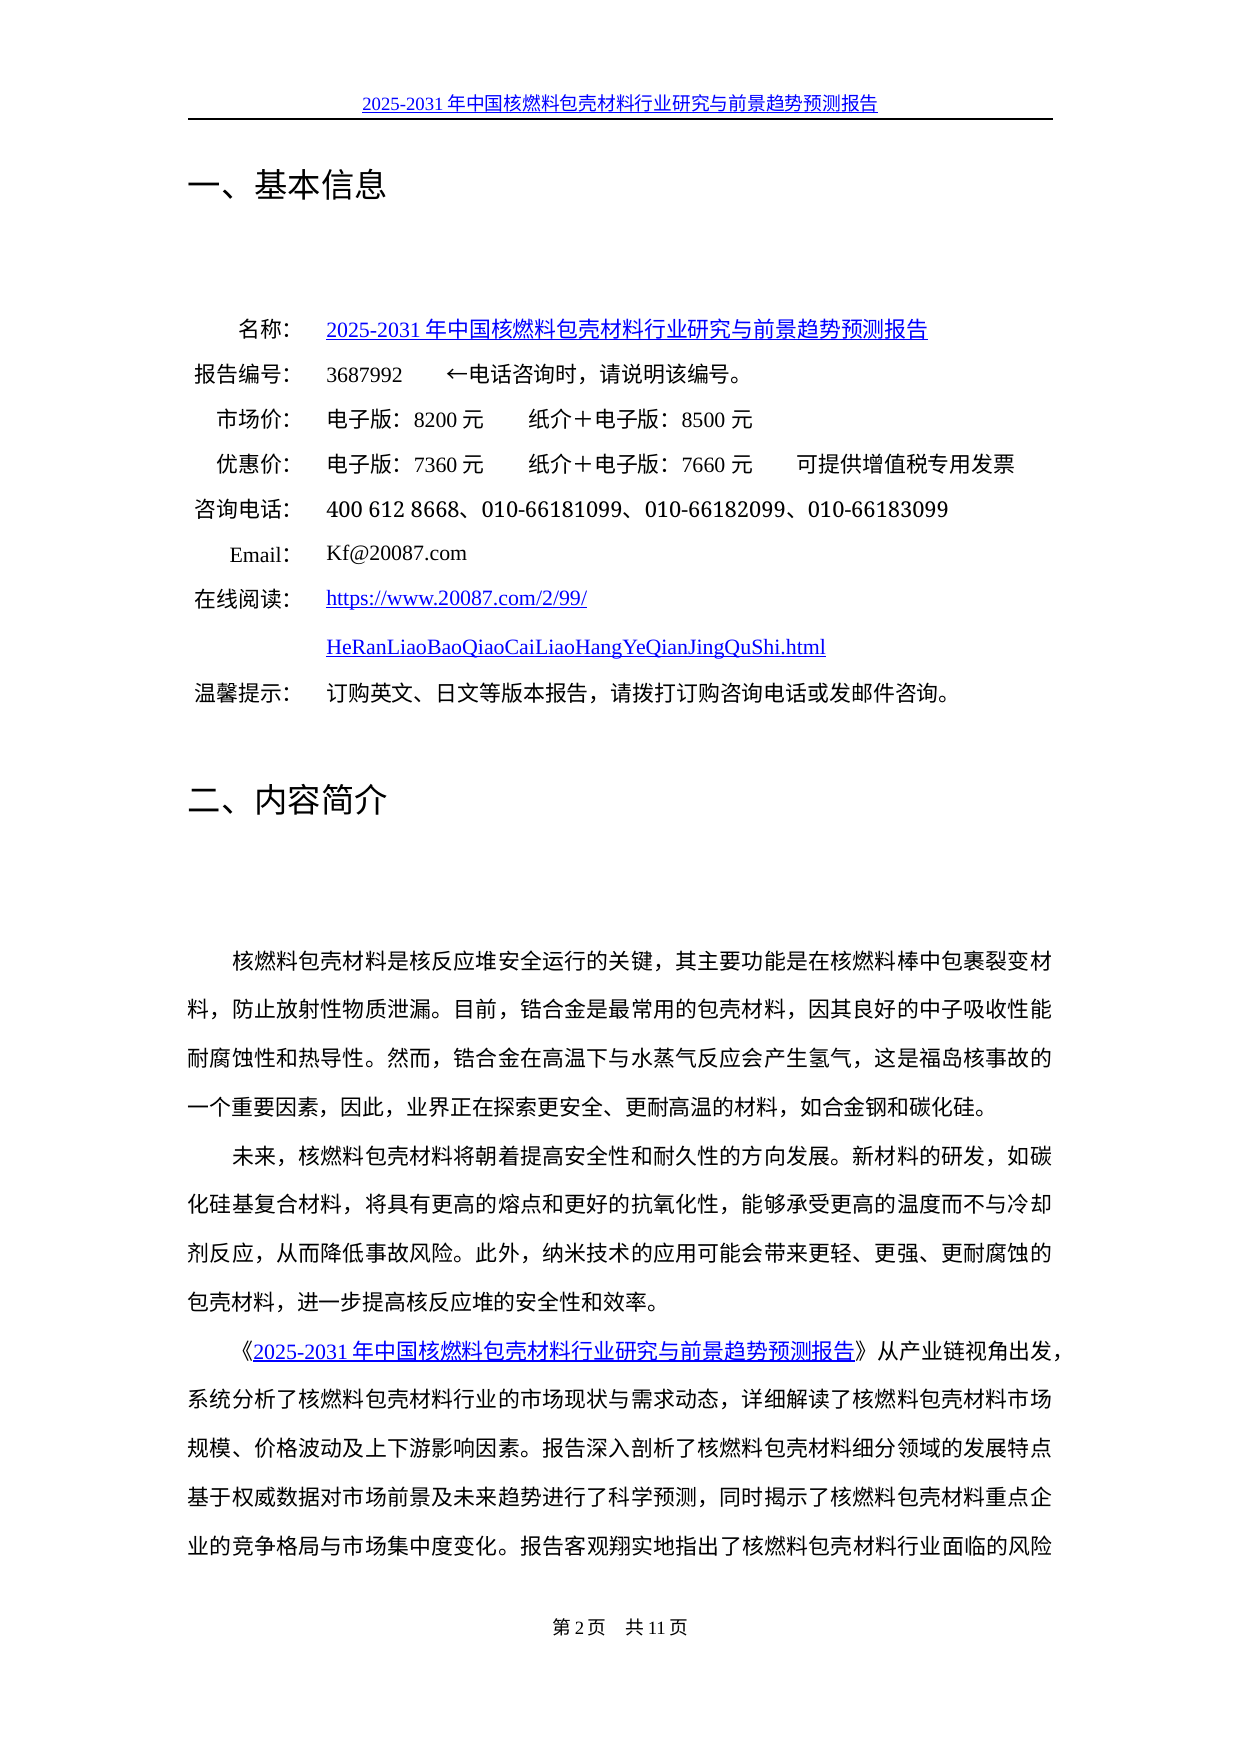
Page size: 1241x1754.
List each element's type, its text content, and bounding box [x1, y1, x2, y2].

title 一、基本信息 [187, 150, 1053, 215]
table_cell 订购英文、日文等版本报告，请拨打订购咨询电话或发邮件咨询。 [315, 675, 1073, 720]
table_cell 咨询电话： [167, 492, 315, 537]
table_cell 在线阅读： [167, 582, 315, 675]
table_cell Email： [167, 537, 315, 582]
table_header 名称： [167, 312, 315, 357]
table_cell 电子版：8200 元 纸介＋电子版：8500 元 [315, 402, 1073, 447]
table_cell [315, 582, 1073, 675]
table_cell 3687992 ←电话咨询时，请说明该编号。 [315, 357, 1073, 402]
table_cell 温馨提示： [167, 675, 315, 720]
table_cell Kf@20087.com [315, 537, 1073, 582]
table_cell 400 612 8668、010-66181099、010-66182099、010-66183099 [315, 492, 1073, 537]
table_cell 报告编号： [167, 357, 315, 402]
table_header 2025-2031年中国核燃料包壳材料行业研究与前景趋势预测报告 [315, 312, 1073, 357]
table_cell 市场价： [167, 402, 315, 447]
title 二、内容简介 [187, 766, 1053, 831]
table_cell 优惠价： [167, 447, 315, 492]
table_cell 电子版：7360 元 纸介＋电子版：7660 元 可提供增值税专用发票 [315, 447, 1073, 492]
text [187, 943, 1053, 1561]
